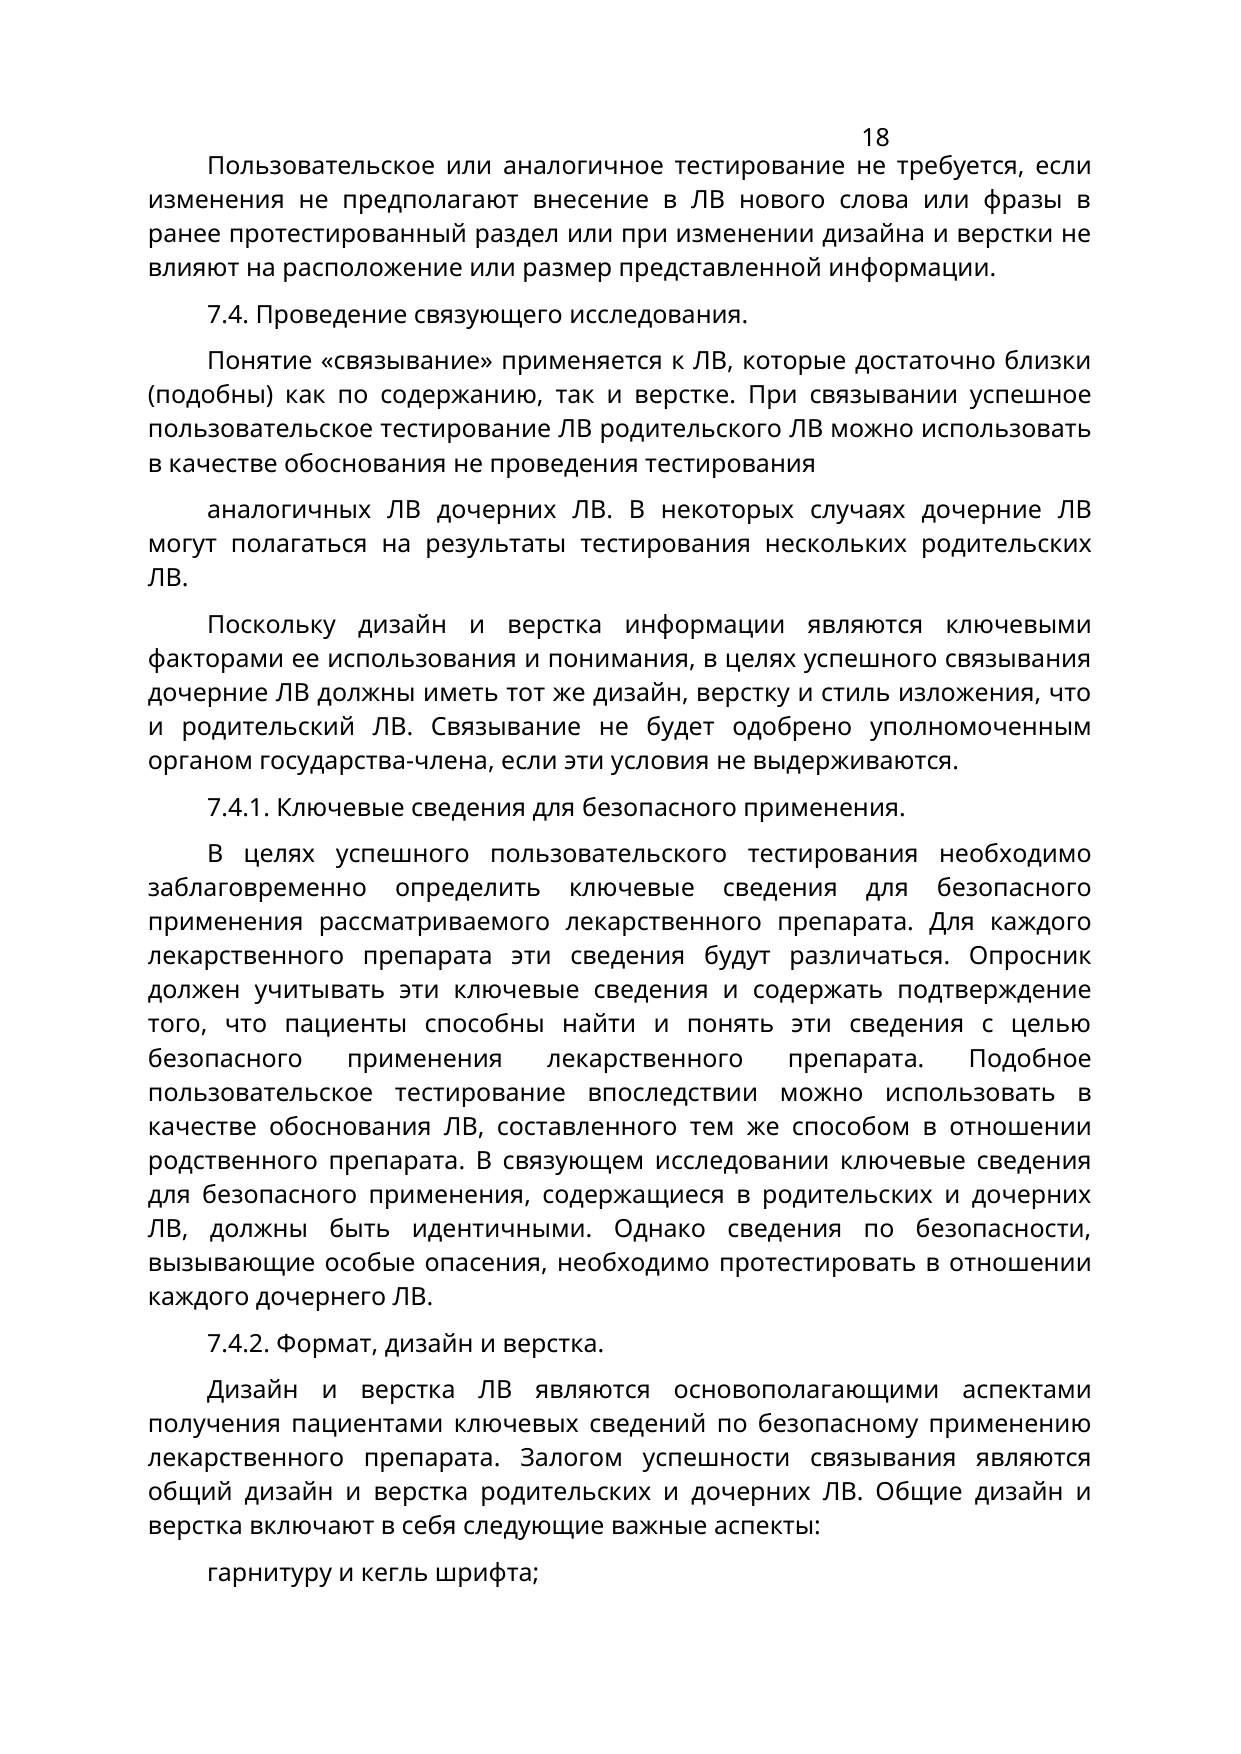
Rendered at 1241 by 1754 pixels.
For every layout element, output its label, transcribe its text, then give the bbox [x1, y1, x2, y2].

text 7.4. Проведение связующего исследования. [148, 296, 1093, 331]
text Дизайн и верстка ЛВ являются основополагающими аспектами получения пациентами ключевых сведений по безопасному применению лекарственного препарата. Залогом успешности связывания являются общий дизайн и верстка родительских и дочерних ЛВ. Общие дизайн и верстка включают в себя следующие важные аспекты: [148, 1372, 1093, 1542]
text аналогичных ЛВ дочерних ЛВ. В некоторых случаях дочерние ЛВ могут полагаться на результаты тестирования нескольких родительских ЛВ. [148, 492, 1093, 594]
text Пользовательское или аналогичное тестирование не требуется, если изменения не предполагают внесение в ЛВ нового слова или фразы в ранее протестированный раздел или при изменении дизайна и верстки не влияют на расположение или размер представленной информации. [148, 148, 1093, 284]
text 7.4.1. Ключевые сведения для безопасного применения. [148, 789, 1093, 823]
text Поскольку дизайн и верстка информации являются ключевыми факторами ее использования и понимания, в целях успешного связывания дочерние ЛВ должны иметь тот же дизайн, верстку и стиль изложения, что и родительский ЛВ. Связывание не будет одобрено уполномоченным органом государства-члена, если эти условия не выдерживаются. [148, 606, 1093, 777]
text 7.4.2. Формат, дизайн и верстка. [148, 1325, 1093, 1359]
text Понятие «связывание» применяется к ЛВ, которые достаточно близки (подобны) как по содержанию, так и верстке. При связывании успешное пользовательское тестирование ЛВ родительского ЛВ можно использовать в качестве обоснования не проведения тестирования [148, 343, 1093, 479]
text гарнитуру и кегль шрифта; [148, 1554, 1093, 1589]
text В целях успешного пользовательского тестирования необходимо заблаговременно определить ключевые сведения для безопасного применения рассматриваемого лекарственного препарата. Для каждого лекарственного препарата эти сведения будут различаться. Опросник должен учитывать эти ключевые сведения и содержать подтверждение того, что пациенты способны найти и понять эти сведения с целью безопасного применения лекарственного препарата. Подобное пользовательское тестирование впоследствии можно использовать в качестве обоснования ЛВ, составленного тем же способом в отношении родственного препарата. В связующем исследовании ключевые сведения для безопасного применения, содержащиеся в родительских и дочерних ЛВ, должны быть идентичными. Однако сведения по безопасности, вызывающие особые опасения, необходимо протестировать в отношении каждого дочернего ЛВ. [148, 836, 1093, 1313]
